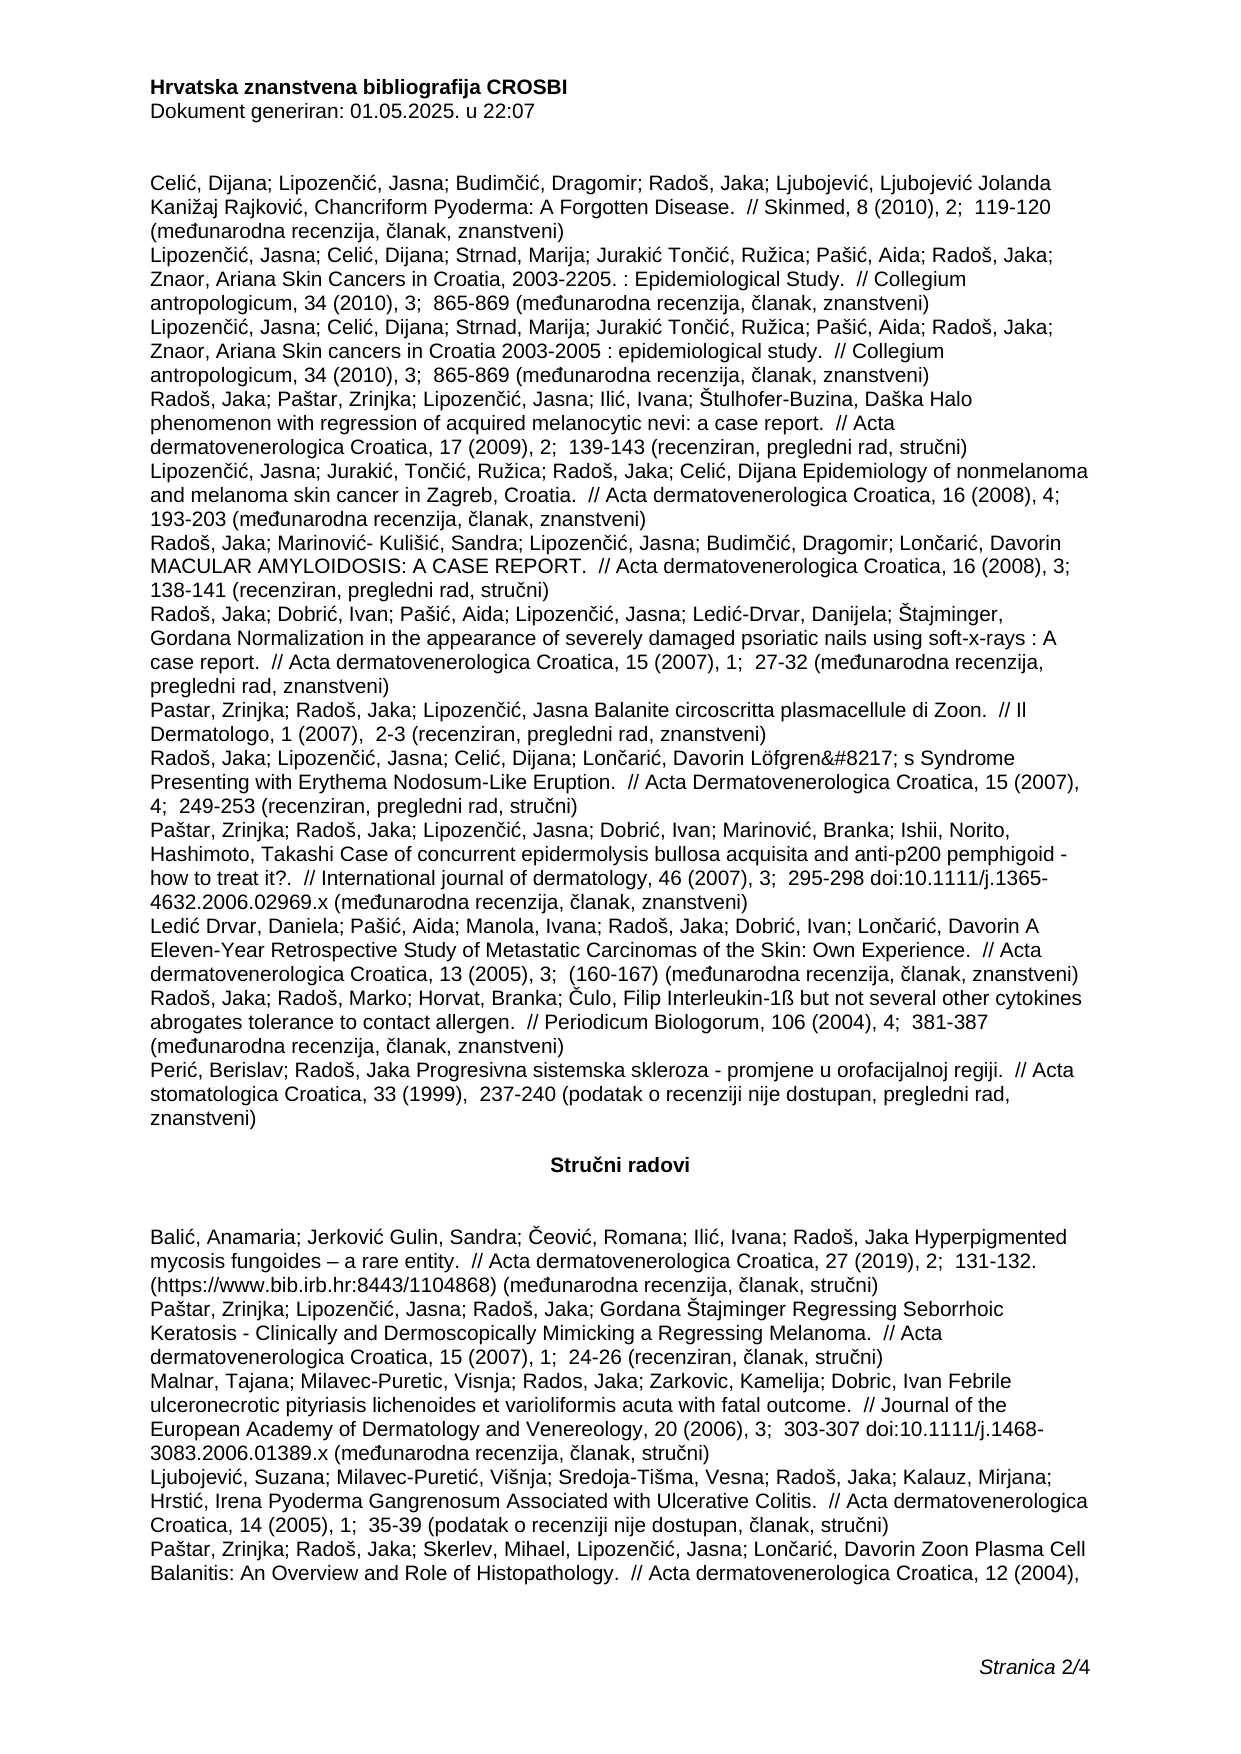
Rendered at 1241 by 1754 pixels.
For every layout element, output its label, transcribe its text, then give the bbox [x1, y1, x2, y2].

text Radoš, Jaka; Dobrić, Ivan; Pašić, Aida; Lipozenčić, Jasna; Ledić-Drvar, Danijela; Štajminger, Gordana [150, 602, 1090, 698]
text Radoš, Jaka; Lipozenčić, Jasna; Celić, Dijana; Lončarić, Davorin [150, 746, 1090, 818]
text Paštar, Zrinjka; Lipozenčić, Jasna; Radoš, Jaka; Gordana Štajminger [150, 1297, 1090, 1369]
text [150, 1537, 1090, 1584]
text Paštar, Zrinjka; Radoš, Jaka; Lipozenčić, Jasna; Dobrić, Ivan; Marinović, Branka; Ishii, Norito, Hashimoto, Takashi [150, 818, 1090, 914]
text Perić, Berislav; Radoš, Jaka [150, 1057, 1090, 1129]
text Radoš, Jaka; Radoš, Marko; Horvat, Branka; Čulo, Filip [150, 986, 1090, 1057]
text Lipozenčić, Jasna; Celić, Dijana; Strnad, Marija; Jurakić Tončić, Ružica; Pašić, Aida; Radoš, Jaka; Znaor, Ariana [150, 315, 1090, 387]
subtitle Stručni radovi [150, 1153, 1090, 1177]
text Ledić Drvar, Daniela; Pašić, Aida; Manola, Ivana; Radoš, Jaka; Dobrić, Ivan; Lončarić, Davorin [150, 914, 1090, 986]
text Lipozenčić, Jasna; Celić, Dijana; Strnad, Marija; Jurakić Tončić, Ružica; Pašić, Aida; Radoš, Jaka; Znaor, Ariana [150, 243, 1090, 315]
text Malnar, Tajana; Milavec-Puretic, Visnja; Rados, Jaka; Zarkovic, Kamelija; Dobric, Ivan [150, 1369, 1090, 1465]
text Ljubojević, Suzana; Milavec-Puretić, Višnja; Sredoja-Tišma, Vesna; Radoš, Jaka; Kalauz, Mirjana; Hrstić, Irena [150, 1465, 1090, 1537]
text Pastar, Zrinjka; Radoš, Jaka; Lipozenčić, Jasna [150, 698, 1090, 746]
text Lipozenčić, Jasna; Jurakić, Tončić, Ružica; Radoš, Jaka; Celić, Dijana [150, 458, 1090, 530]
text Balić, Anamaria; Jerković Gulin, Sandra; Čeović, Romana; Ilić, Ivana; Radoš, Jaka [150, 1225, 1090, 1297]
text Radoš, Jaka; Paštar, Zrinjka; Lipozenčić, Jasna; Ilić, Ivana; Štulhofer-Buzina, Daška [150, 387, 1090, 458]
text Radoš, Jaka; Marinović- Kulišić, Sandra; Lipozenčić, Jasna; Budimčić, Dragomir; Lončarić, Davorin [150, 530, 1090, 602]
text Celić, Dijana; Lipozenčić, Jasna; Budimčić, Dragomir; Radoš, Jaka; Ljubojević, Ljubojević Jolanda Kanižaj Rajković, [150, 171, 1090, 243]
